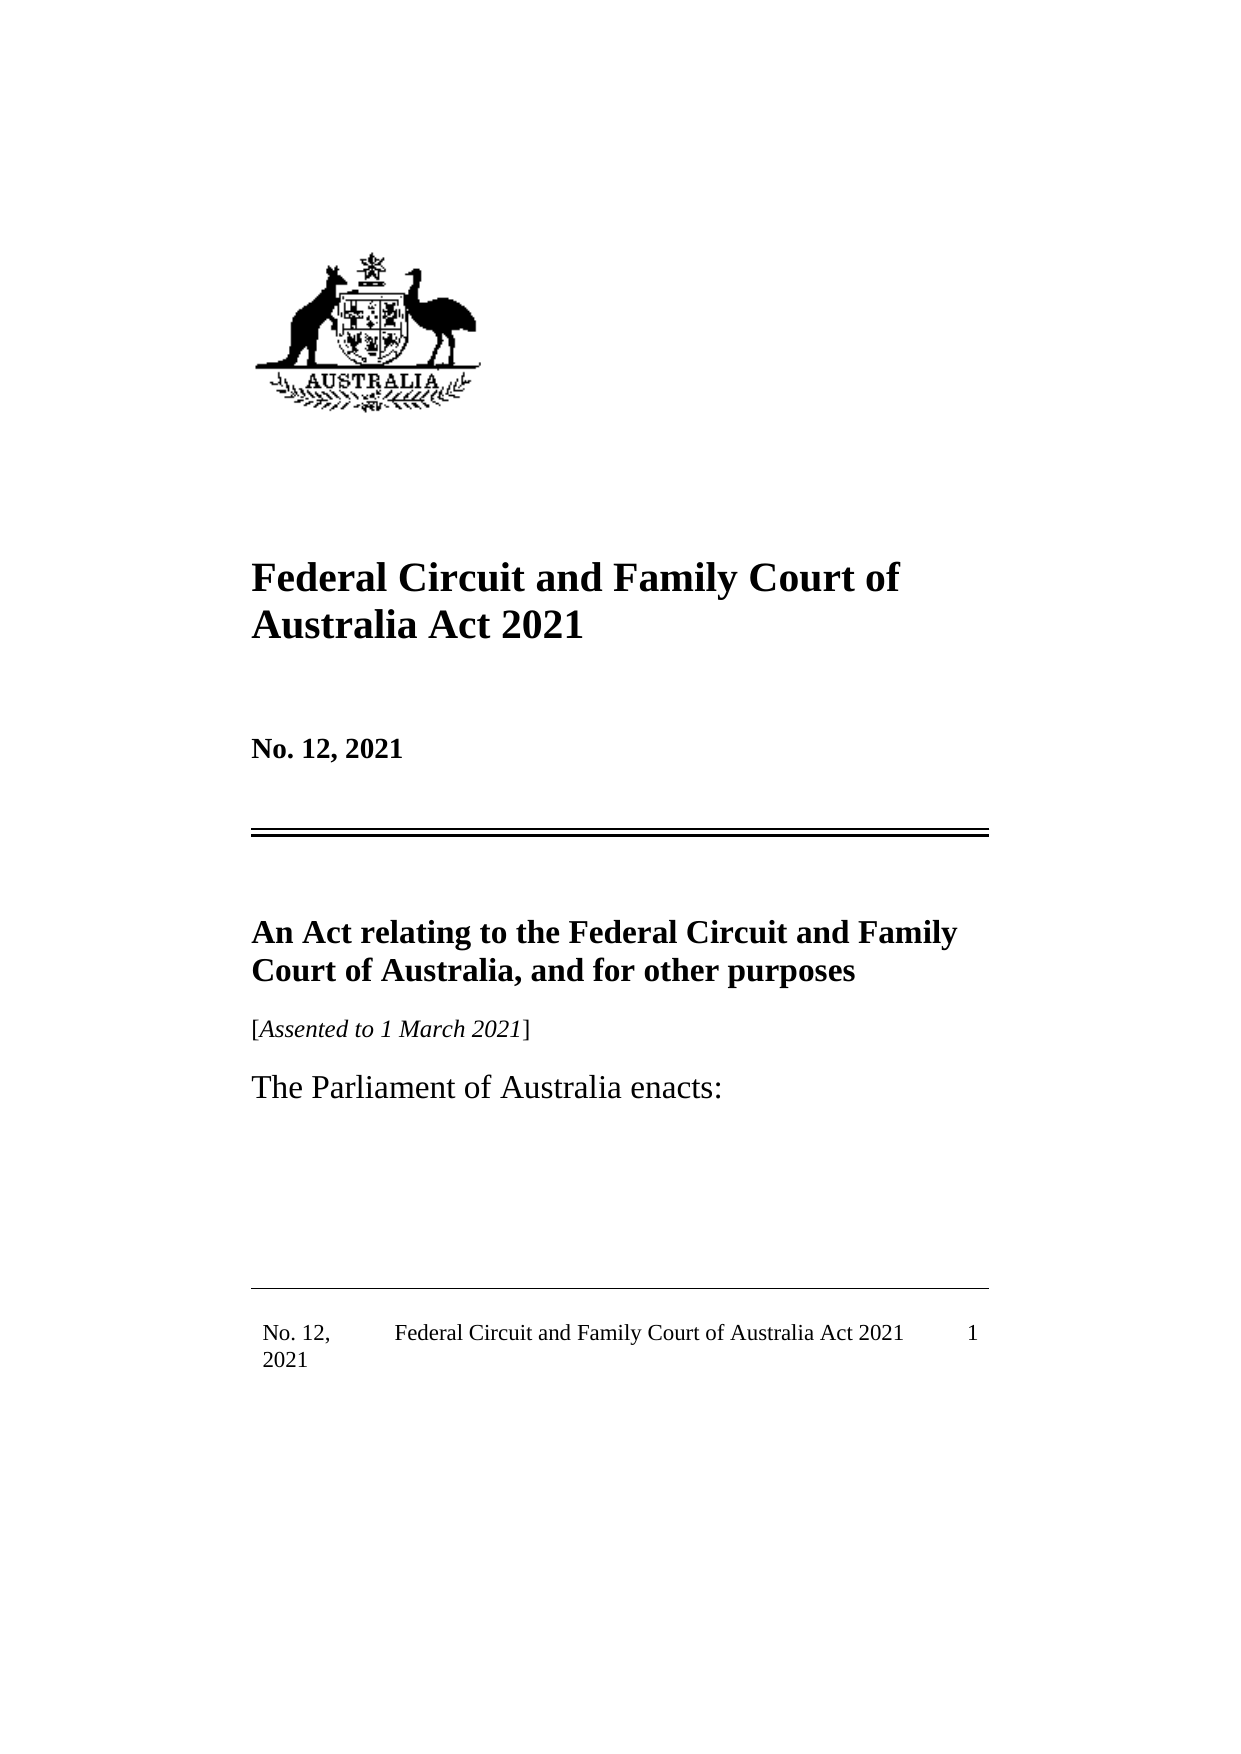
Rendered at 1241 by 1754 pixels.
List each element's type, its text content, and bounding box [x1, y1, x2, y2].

text An Act relating to the Federal Circuit and Family Court of Australia, and for other purposes [251, 912, 989, 989]
text The Parliament of Australia enacts: [251, 1067, 989, 1106]
text No. 12, 2021 [251, 731, 989, 765]
text [Assented to 1 March 2021] [251, 1014, 989, 1042]
text Federal Circuit and Family Court of Australia Act 2021 [251, 552, 989, 648]
